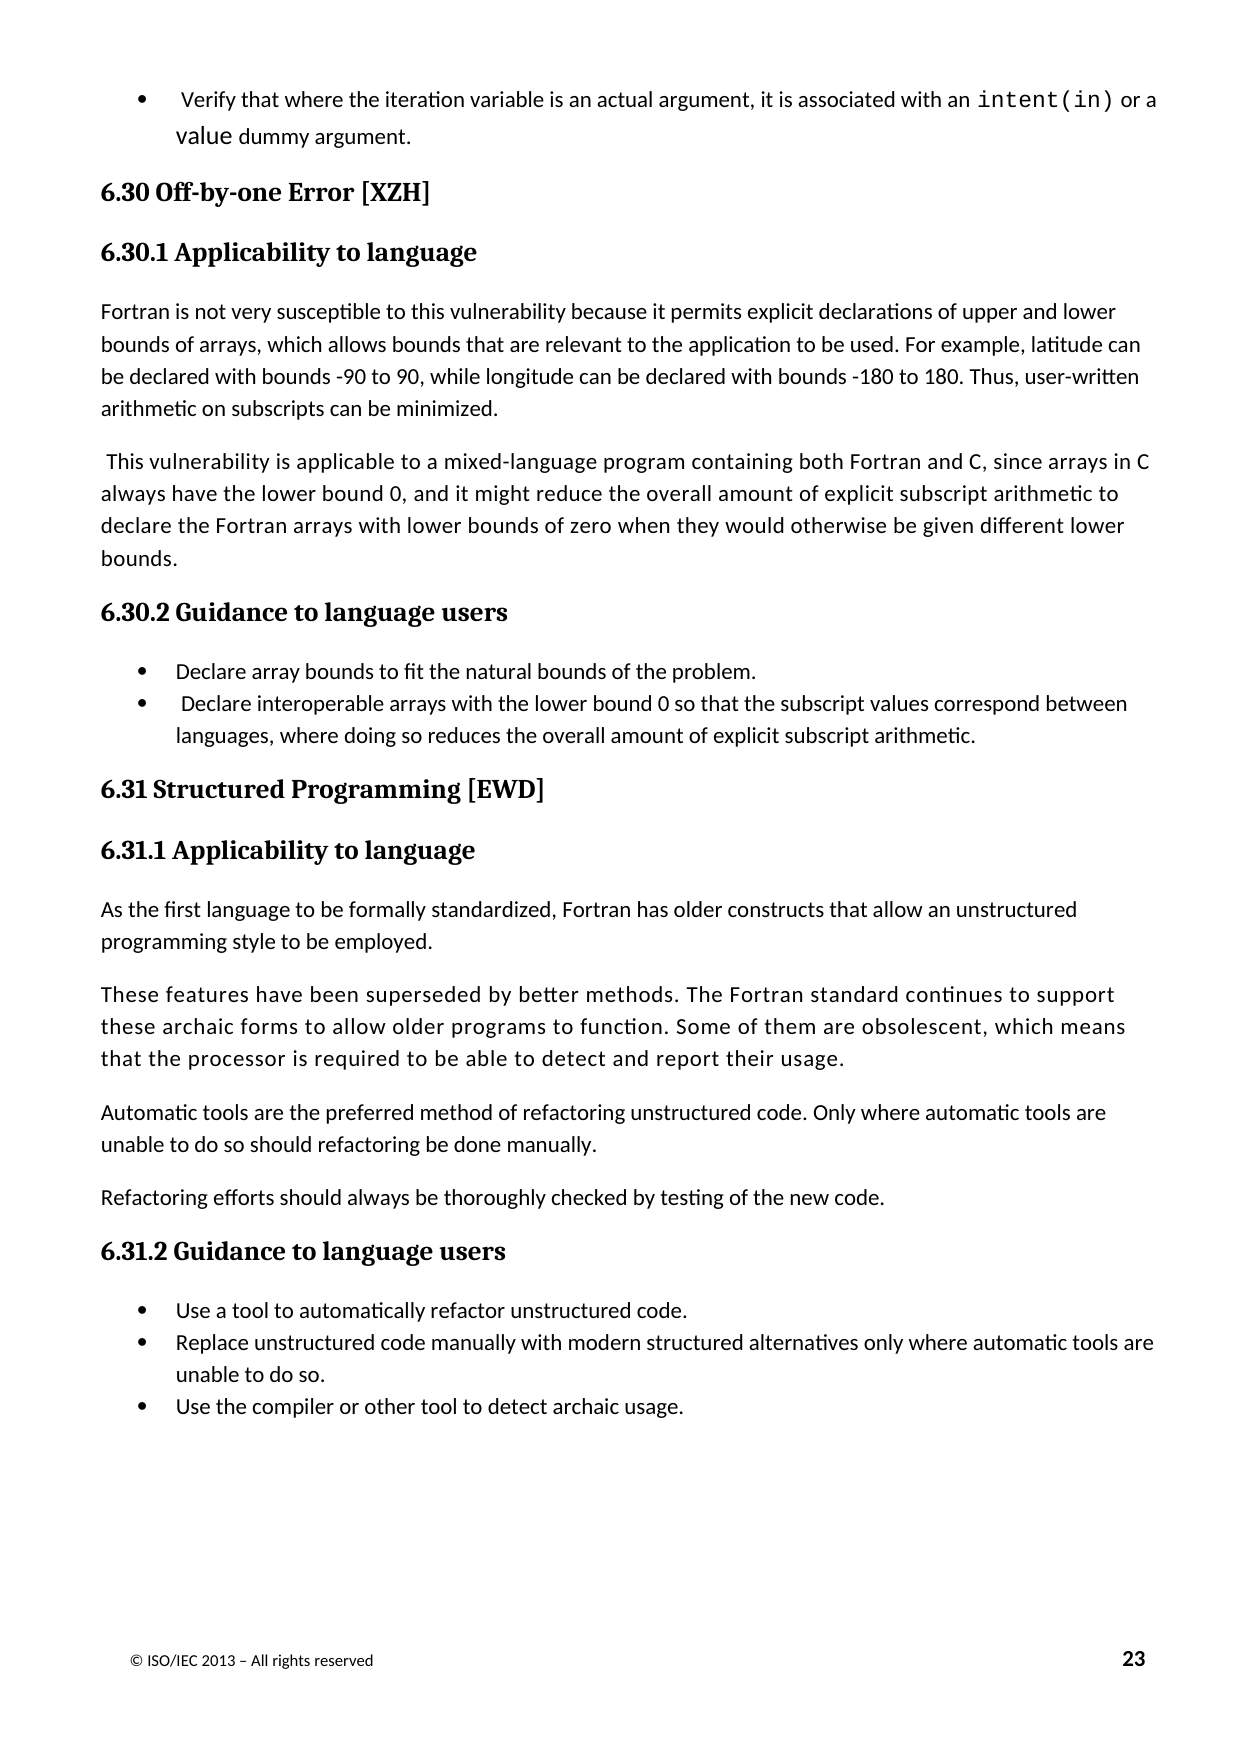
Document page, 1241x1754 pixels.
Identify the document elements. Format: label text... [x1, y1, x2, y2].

text Declare interoperable arrays with the lower bound 0 so that the subscript values correspond between languages, where doing so reduces the overall amount of explicit subscript arithmetic. [138, 689, 1164, 749]
text Refactoring efforts should always be thoroughly checked by testing of the new code. [101, 1183, 1164, 1211]
subtitle 6.30.2 Guidance to language users [101, 597, 1164, 628]
text These features have been superseded by better methods. The Fortran standard continues to support these archaic forms to allow older programs to function. Some of them are obsolescent, which means that the processor is required to be able to detect and report their usage. [101, 980, 1164, 1073]
subtitle 6.31 Structured Programming [EWD] [101, 774, 1164, 805]
text This vulnerability is applicable to a mixed-language program containing both Fortran and C, since arrays in C always have the lower bound 0, and it might reduce the overall amount of explicit subscript arithmetic to declare the Fortran arrays with lower bounds of zero when they would otherwise be given different lower bounds. [101, 447, 1164, 572]
text Automatic tools are the preferred method of refactoring unstructured code. Only where automatic tools are unable to do so should refactoring be done manually. [101, 1098, 1164, 1158]
text Fortran is not very susceptible to this vulnerability because it permits explicit declarations of upper and lower bounds of arrays, which allows bounds that are relevant to the application to be used. For example, latitude can be declared with bounds -90 to 90, while longitude can be declared with bounds -180 to 180. Thus, user-written arithmetic on subscripts can be minimized. [101, 297, 1164, 422]
text Verify that where the iteration variable is an actual argument, it is associated with an intent(in) or a value dummy argument. [138, 82, 1164, 151]
text Declare array bounds to fit the natural bounds of the problem. [138, 657, 1164, 685]
subtitle 6.30 Off-by-one Error [XZH] [101, 177, 1164, 208]
text As the first language to be formally standardized, Fortran has older constructs that allow an unstructured programming style to be employed. [101, 895, 1164, 955]
subtitle 6.31.2 Guidance to language users [101, 1236, 1164, 1267]
text Replace unstructured code manually with modern structured alternatives only where automatic tools are unable to do so. [138, 1328, 1164, 1388]
text Use the compiler or other tool to detect archaic usage. [138, 1392, 1164, 1421]
text Use a tool to automatically refactor unstructured code. [138, 1296, 1164, 1324]
subtitle 6.30.1 Applicability to language [101, 237, 1164, 268]
subtitle 6.31.1 Applicability to language [101, 835, 1164, 866]
